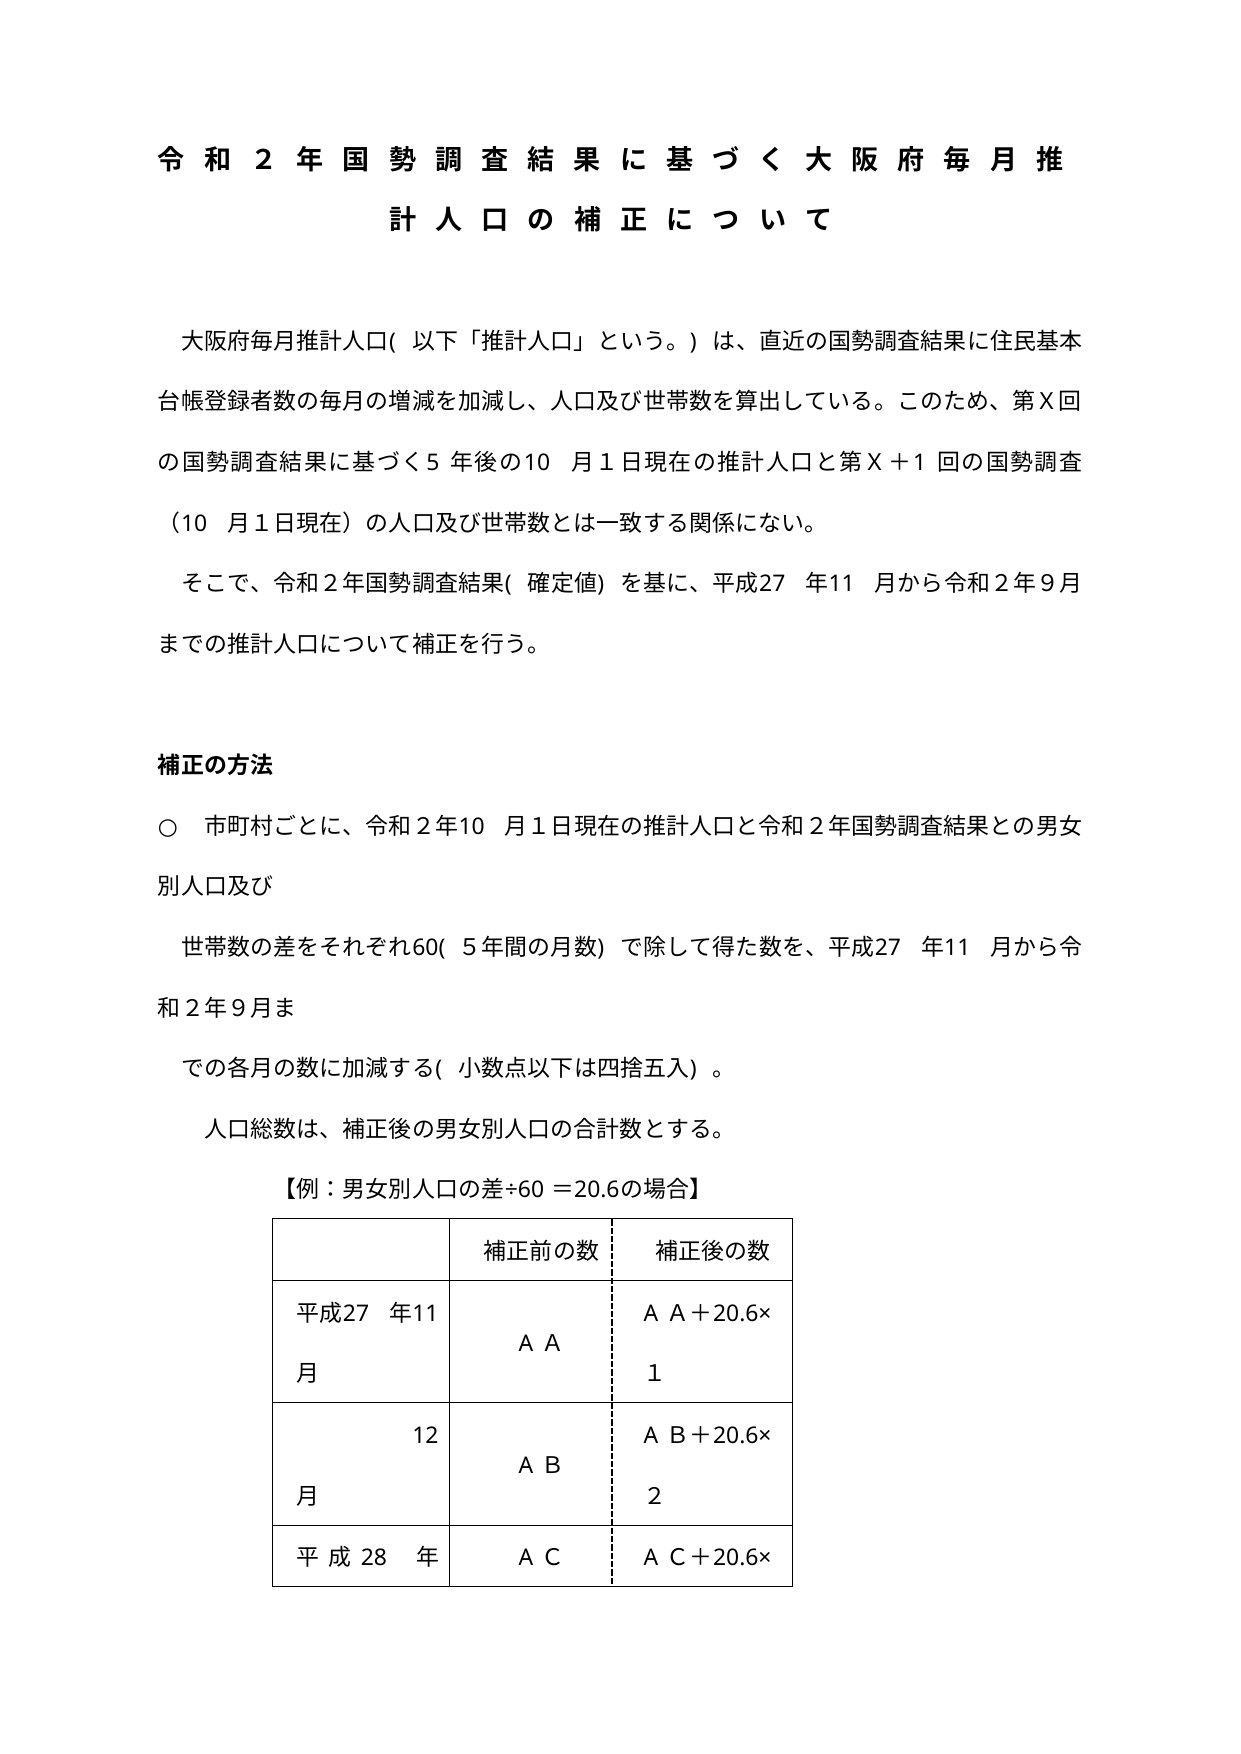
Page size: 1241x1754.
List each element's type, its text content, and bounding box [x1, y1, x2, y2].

table_header 補正前の数 [450, 1219, 612, 1280]
table_cell AＢ [450, 1403, 612, 1524]
text そこで、令和２年国勢調査結果(確定値)を基に、平成27年11月から令和２年９月までの推計人口について補正を行う。 [158, 551, 1083, 673]
table_header 補正後の数 [612, 1219, 792, 1280]
text 令和２年国勢調査結果に基づく大阪府毎月推計人口の補正について [158, 127, 1083, 248]
table_cell AＣ [450, 1526, 612, 1586]
table_cell AＡ＋20.6×１ [612, 1281, 792, 1402]
table_cell 平成28年 1月 [273, 1526, 449, 1586]
table_cell 平成27年11月 [273, 1281, 449, 1402]
text 【例：男女別人口の差÷60＝20.6の場合】 [158, 1158, 1083, 1218]
table_cell AＣ＋20.6×３ [612, 1526, 792, 1586]
text 補正の方法 [158, 733, 1083, 794]
text での各月の数に加減する(小数点以下は四捨五入)。 [158, 1036, 1083, 1097]
table_header [273, 1219, 449, 1280]
text 大阪府毎月推計人口(以下「推計人口」という。)は、直近の国勢調査結果に住民基本台帳登録者数の毎月の増減を加減し、人口及び世帯数を算出している。このため、第Ｘ回の国勢調査結果に基づく5年後の10月１日現在の推計人口と第Ｘ＋1回の国勢調査（10月１日現在）の人口及び世帯数とは一致する関係にない。 [158, 309, 1083, 551]
text 世帯数の差をそれぞれ60(５年間の月数)で除して得た数を、平成27年11月から令和２年９月ま [158, 915, 1083, 1036]
table_cell AＡ [450, 1281, 612, 1402]
text ○ 市町村ごとに、令和２年10月１日現在の推計人口と令和２年国勢調査結果との男女別人口及び [158, 794, 1083, 915]
text 人口総数は、補正後の男女別人口の合計数とする。 [158, 1097, 1083, 1158]
table_cell AＢ＋20.6×２ [612, 1403, 792, 1524]
table_cell 12月 [273, 1403, 449, 1524]
